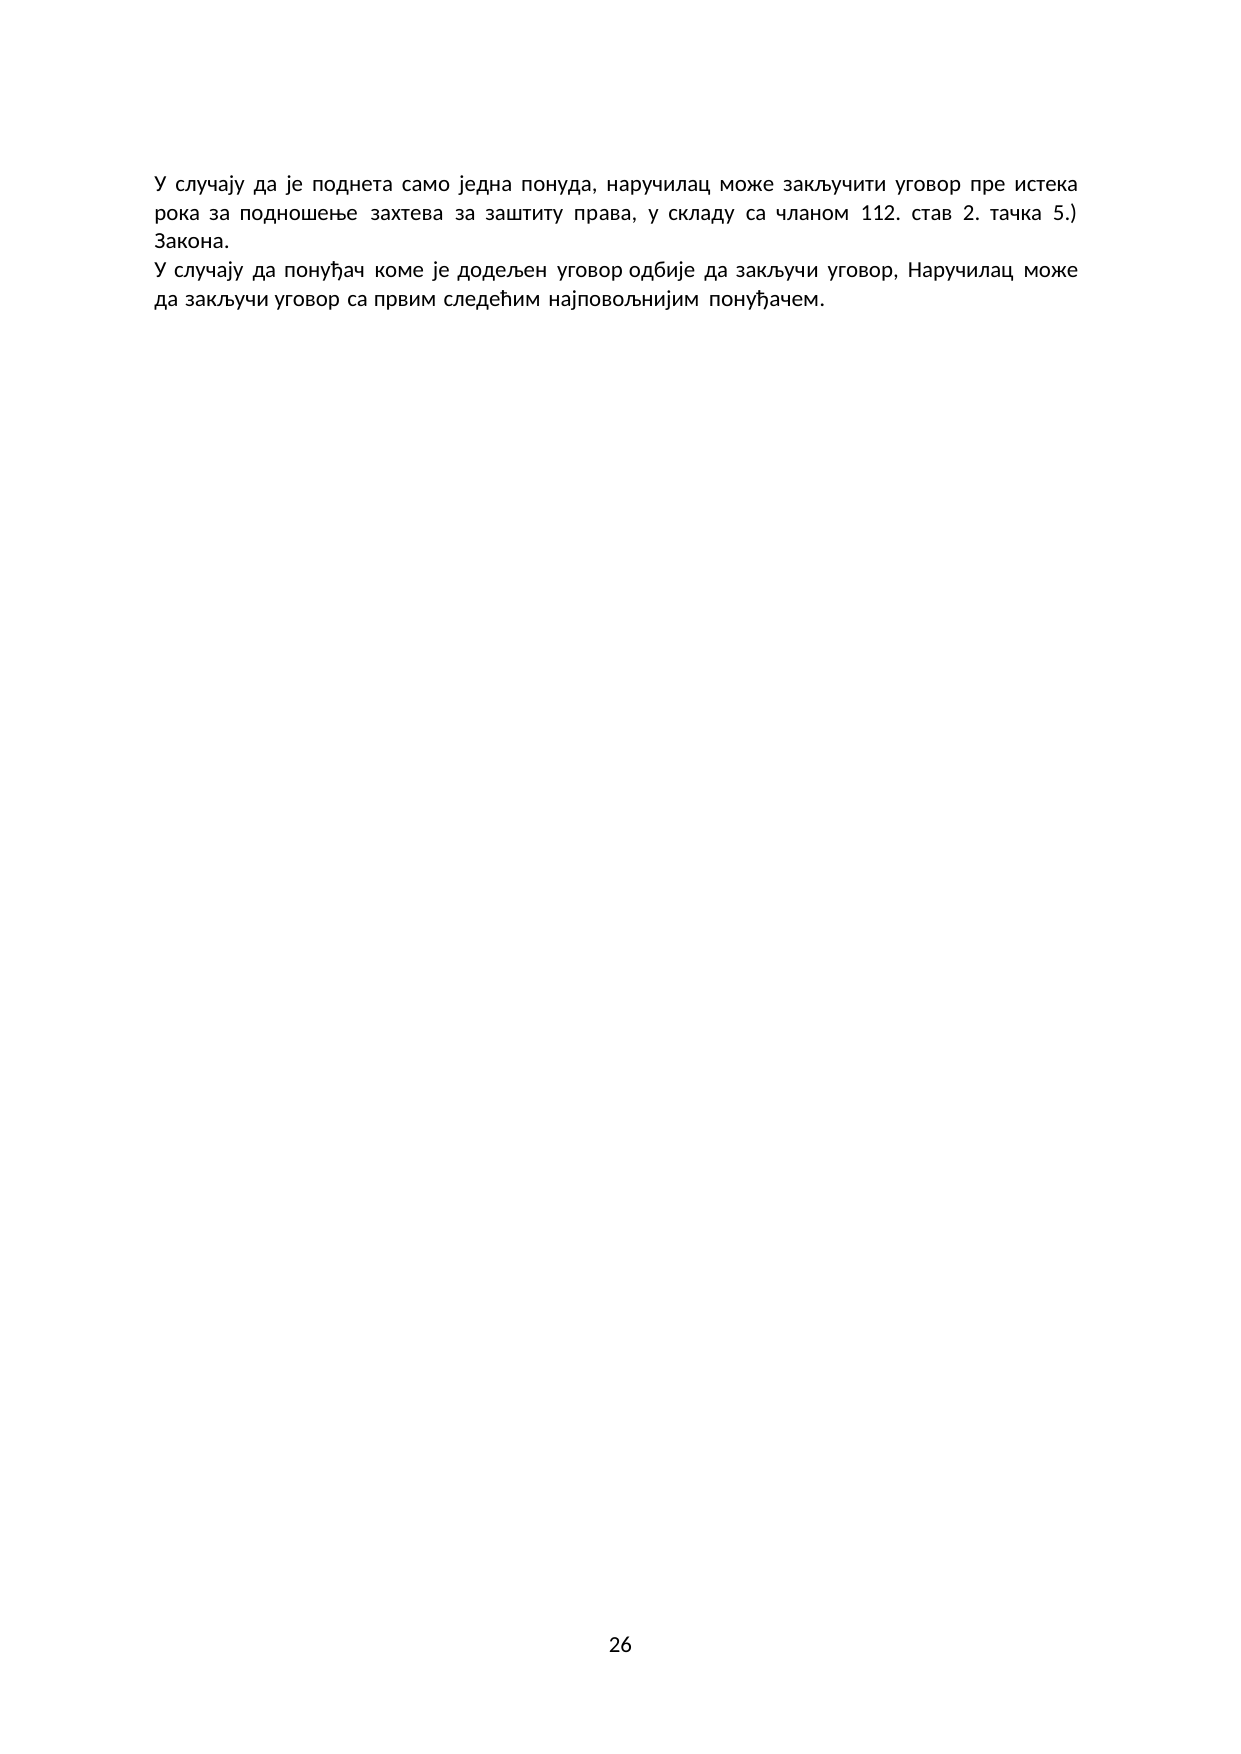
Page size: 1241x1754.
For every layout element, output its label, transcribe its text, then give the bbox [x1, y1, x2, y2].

text У случају да понуђач коме је додељен уговор одбије да закључи уговор, Наручилац може да закључи уговор са првим следећим најповољнијим понуђачем. [154, 255, 1078, 312]
text У случају да је поднета само једна понуда, наручилац може закључити уговор пре истека рока за подношење захтева за заштиту права, у складу са чланом 112. став 2. тачка 5.) Закона. [154, 169, 1078, 254]
